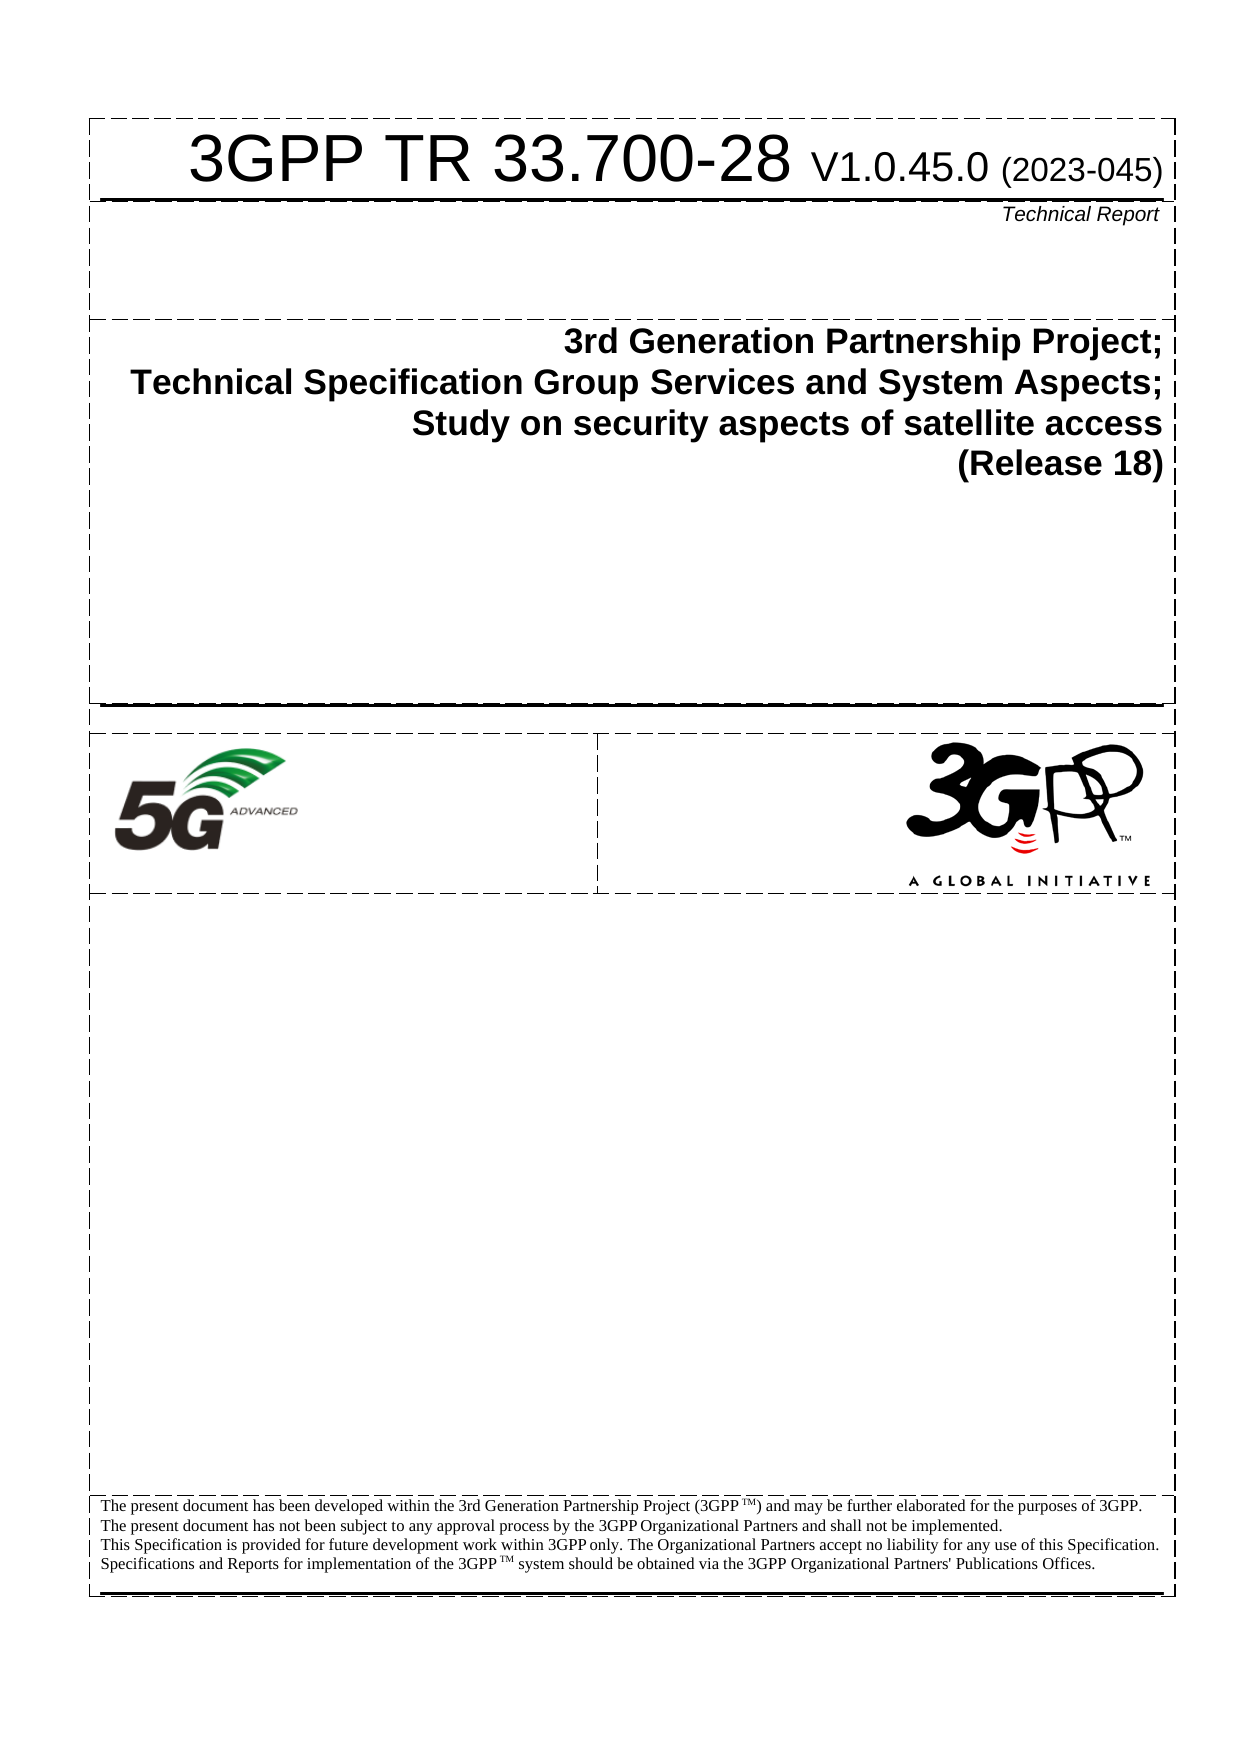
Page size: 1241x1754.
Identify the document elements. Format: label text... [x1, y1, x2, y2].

picture [100, 734, 312, 865]
picture [898, 734, 1164, 891]
table_cell [89, 733, 598, 893]
table_cell [89, 893, 1175, 1495]
table_cell Technical Report [89, 201, 1175, 319]
table_cell The present document has been developed within the 3rd Generation Partnership Project (3GPP TM) and may be further elaborated for the purposes of 3GPP. The present document has not been subject to any approval process by the 3GPP Organizational Partners and shall not be implemented. This Specification is provided for future development work within 3GPP only. The Organizational Partners accept no liability for any use of this Specification. Specifications and Reports for implementation of the 3GPP TM system should be obtained via the 3GPP Organizational Partners' Publications Offices. [89, 1495, 1175, 1596]
table_cell 3rd Generation Partnership Project; Technical Specification Group Services and System Aspects; Study on security aspects of satellite access (Release 18) [89, 319, 1175, 703]
table_cell [89, 704, 1175, 733]
table_cell [598, 733, 1175, 893]
table_header 3GPP TR 33.700-28 V0.0 (2023-0) [89, 118, 1175, 201]
